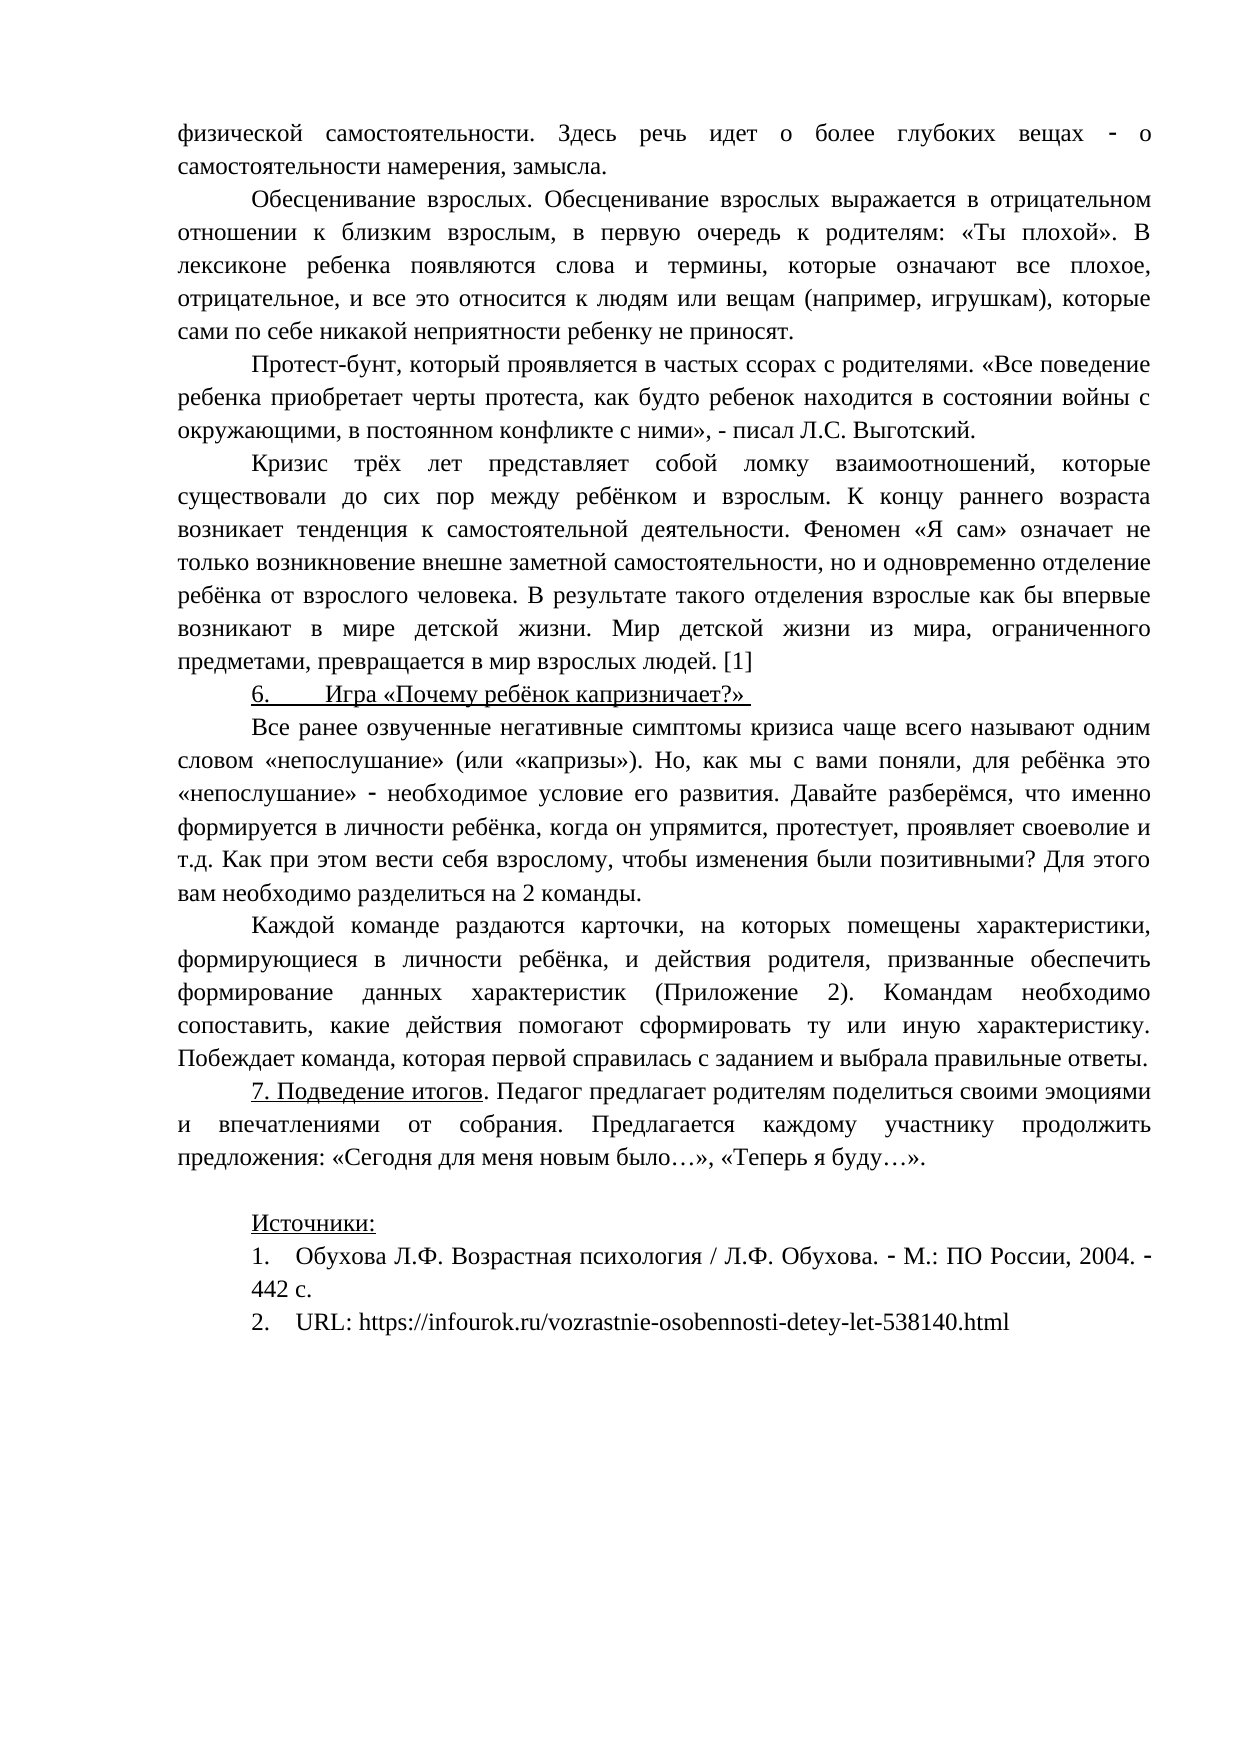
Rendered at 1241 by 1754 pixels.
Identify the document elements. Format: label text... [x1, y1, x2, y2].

text Кризис трёх лет представляет собой ломку взаимоотношений, которые существовали до сих пор между ребёнком и взрослым. К концу раннего возраста возникает тенденция к самостоятельной деятельности. Феномен «Я сам» означает не только возникновение внешне заметной самостоятельности, но и одновременно отделение ребёнка от взрослого человека. В результате такого отделения взрослые как бы впервые возникают в мире детской жизни. Мир детской жизни из мира, ограниченного предметами, превращается в мир взрослых людей. [1] [177, 448, 1152, 675]
list URL: https://infourok.ru/vozrastnie-osobennosti-detey-let-538140.html [177, 1307, 1152, 1336]
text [177, 118, 1152, 180]
list Игра «Почему ребёнок капризничает?» [177, 679, 1152, 708]
text Каждой команде раздаются карточки, на которых помещены характеристики, формирующиеся в личности ребёнка, и действия родителя, призванные обеспечить формирование данных характеристик (Приложение 2). Командам необходимо сопоставить, какие действия помогают сформировать ту или иную характеристику. Побеждает команда, которая первой справилась с заданием и выбрала правильные ответы. [177, 911, 1152, 1071]
text Обесценивание взрослых. Обесценивание взрослых выражается в отрицательном отношении к близким взрослым, в первую очередь к родителям: «Ты плохой». В лексиконе ребенка появляются слова и термины, которые означают все плохое, отрицательное, и все это относится к людям или вещам (например, игрушкам), которые сами по себе никакой неприятности ребенку не приносят. [177, 184, 1152, 345]
text Протест-бунт, который проявляется в частых ссорах с родителями. «Все поведение ребенка приобретает черты протеста, как будто ребенок находится в состоянии войны с окружающими, в постоянном конфликте с ними», - писал Л.С. Выготский. [177, 349, 1152, 444]
text Все ранее озвученные негативные симптомы кризиса чаще всего называют одним словом «непослушание» (или «капризы»). Но, как мы с вами поняли, для ребёнка это «непослушание» необходимое условие его развития. Давайте разберёмся, что именно формируется в личности ребёнка, когда он упрямится, протестует, проявляет своеволие и т.д. Как при этом вести себя взрослому, чтобы изменения были позитивными? Для этого вам необходимо разделиться на 2 команды. [177, 712, 1152, 906]
text Источники: [177, 1208, 1152, 1237]
list Обухова Л.Ф. Возрастная психология / Л.Ф. Обухова. М.: ПО России, 2004. 442 c. [251, 1241, 1152, 1303]
text 7. Подведение итогов. Педагог предлагает родителям поделиться своими эмоциями и впечатлениями от собрания. Предлагается каждому участнику продолжить предложения: «Сегодня для меня новым было…», «Теперь я буду…». [177, 1076, 1152, 1171]
